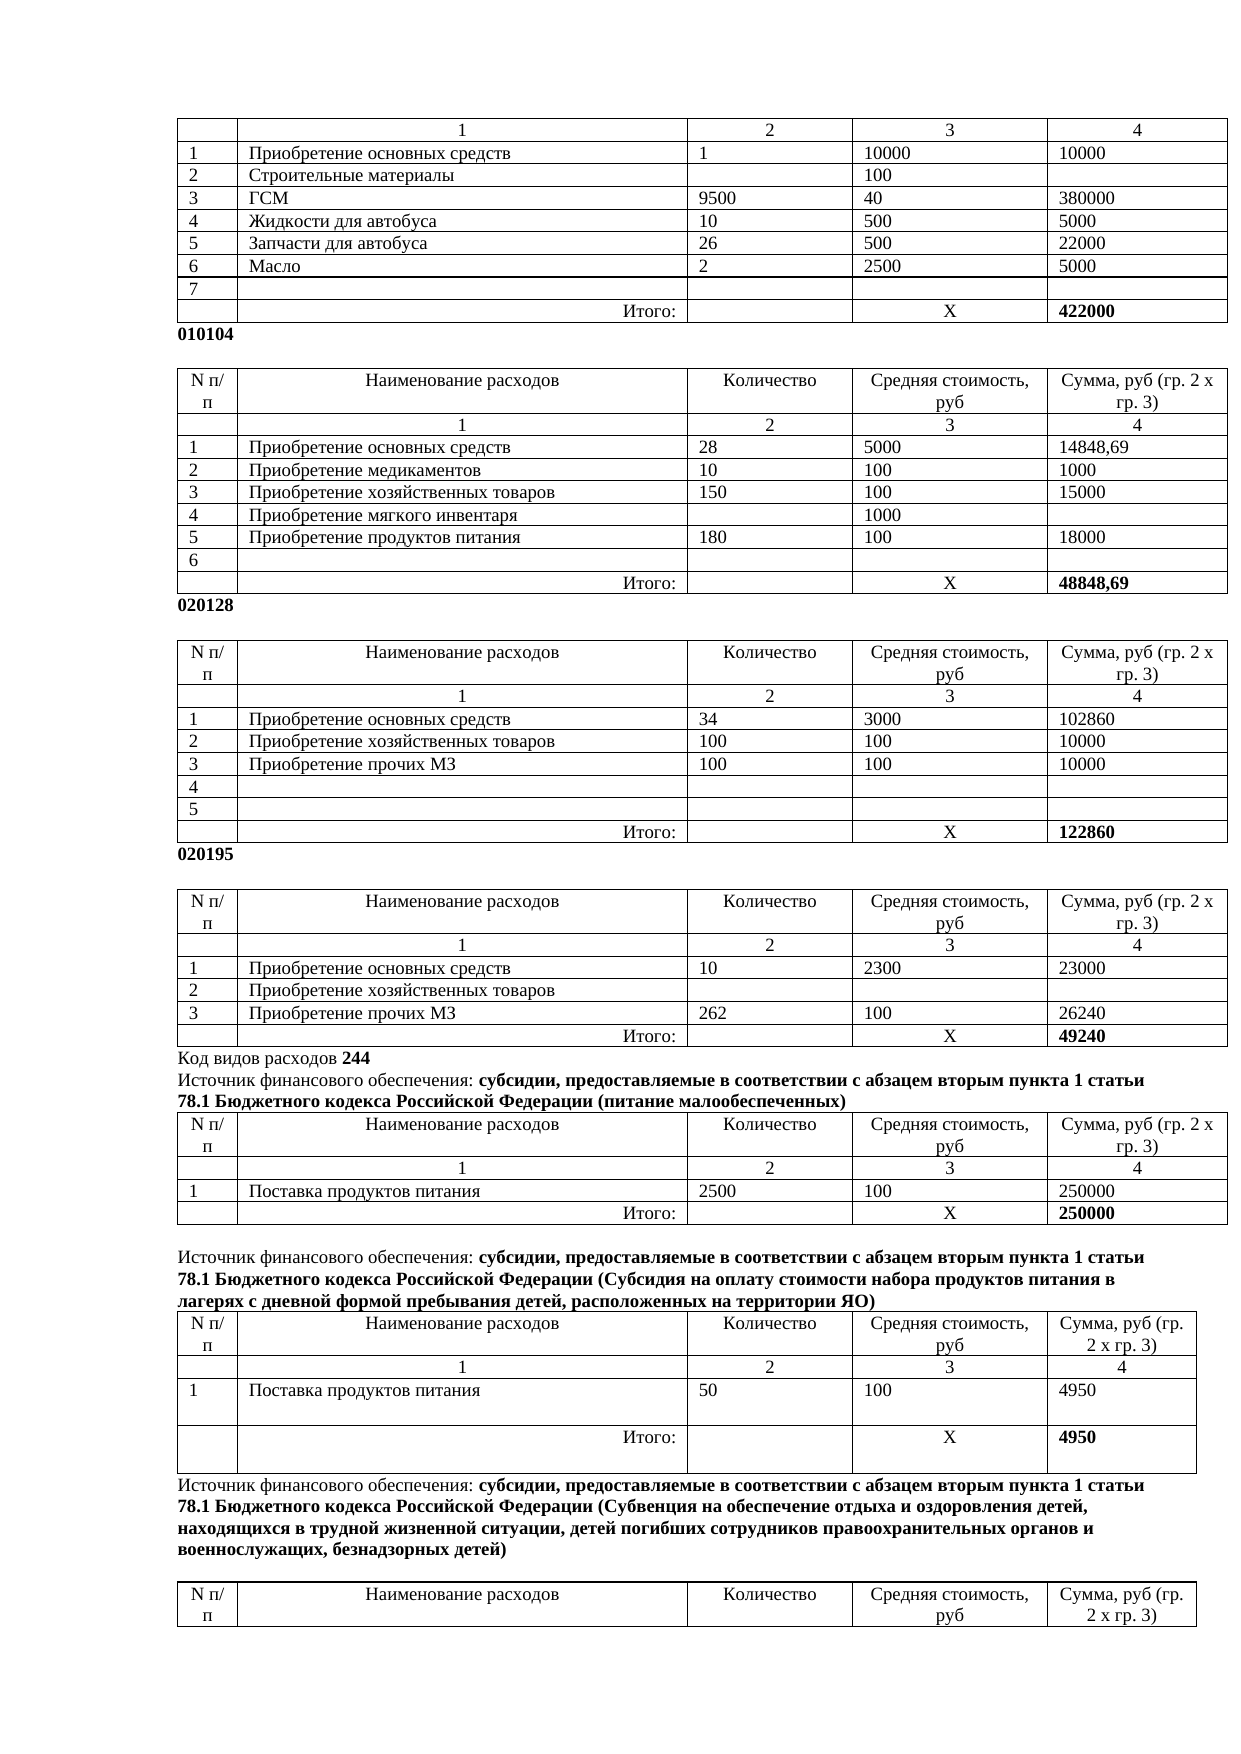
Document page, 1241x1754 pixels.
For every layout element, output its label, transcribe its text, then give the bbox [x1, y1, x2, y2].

table_header N п/п [178, 641, 237, 684]
table_cell 380000 [1048, 187, 1227, 208]
table_cell 2 [688, 1356, 852, 1378]
table_cell [688, 300, 852, 322]
table_cell [853, 776, 1047, 797]
table_header Количество [688, 1583, 852, 1626]
table_cell 5000 [1048, 255, 1227, 276]
table_cell 22000 [1048, 232, 1227, 254]
table_cell [1048, 164, 1227, 186]
table_cell 4 [178, 210, 237, 231]
table_cell 100 [688, 753, 852, 774]
table_header Сумма, руб (гр. 2 х гр. 3) [1048, 1583, 1196, 1626]
table_cell 28 [688, 436, 852, 458]
table_cell [178, 572, 237, 593]
table_cell Приобретение основных средств [238, 142, 687, 163]
table_cell 100 [853, 1002, 1047, 1023]
table_cell 100 [853, 1180, 1047, 1201]
table_cell [178, 1426, 237, 1472]
table_cell [1048, 798, 1227, 820]
table_cell 4950 [1048, 1426, 1196, 1472]
table_cell 1 [238, 685, 687, 707]
table_header N п/п [178, 1312, 237, 1355]
table_cell Поставка продуктов питания [238, 1379, 687, 1425]
table_cell [688, 164, 852, 186]
table_cell Приобретение продуктов питания [238, 526, 687, 548]
table_cell 5000 [853, 436, 1047, 458]
table_cell ГСМ [238, 187, 687, 208]
table_header Наименование расходов [238, 890, 687, 933]
table_cell 10000 [1048, 142, 1227, 163]
table_cell 150 [688, 481, 852, 503]
table_cell 1 [238, 934, 687, 956]
table_cell 122860 [1048, 821, 1227, 842]
table_cell 5 [178, 232, 237, 254]
table_cell [1048, 278, 1227, 299]
table_cell 100 [853, 526, 1047, 548]
table_cell 2500 [853, 255, 1047, 276]
table_cell Приобретение хозяйственных товаров [238, 481, 687, 503]
table_cell 1000 [1048, 459, 1227, 480]
table_cell [688, 821, 852, 842]
text Источник финансового обеспечения: субсидии, предоставляемые в соответствии с абзацем вторым пункта 1 статьи 78.1 Бюджетного кодекса Российской Федерации (Субсидия на оплату стоимости набора продуктов питания в лагерях с дневной формой пребывания детей, расположенных на территории ЯО) [177, 1246, 1152, 1311]
table_cell 2 [688, 1157, 852, 1179]
table_cell 180 [688, 526, 852, 548]
table_cell 14848,69 [1048, 436, 1227, 458]
table_cell [853, 549, 1047, 571]
table_cell Итого: [238, 1202, 687, 1224]
table_cell 500 [853, 210, 1047, 231]
text Код видов расходов 244 [177, 1047, 1152, 1069]
table_cell 2 [178, 459, 237, 480]
table_cell 6 [178, 255, 237, 276]
table_cell 2500 [688, 1180, 852, 1201]
table_cell [853, 798, 1047, 820]
table_cell Строительные материалы [238, 164, 687, 186]
table_cell 3 [853, 1356, 1047, 1378]
table_header Наименование расходов [238, 1583, 687, 1626]
table_header N п/п [178, 1113, 237, 1156]
table_cell 4 [1048, 685, 1227, 707]
table_header Средняя стоимость, руб [853, 890, 1047, 933]
table_cell [688, 776, 852, 797]
text 010104 [177, 323, 1152, 344]
table_cell [178, 1157, 237, 1179]
table_cell [688, 798, 852, 820]
table_header Наименование расходов [238, 641, 687, 684]
table_cell 1 [178, 708, 237, 729]
table_cell [688, 572, 852, 593]
table_header Количество [688, 369, 852, 412]
table_cell [1048, 504, 1227, 525]
table_cell 10 [688, 210, 852, 231]
table_header Количество [688, 1113, 852, 1156]
table_cell [238, 798, 687, 820]
table_cell 1 [178, 436, 237, 458]
table_cell 102860 [1048, 708, 1227, 729]
table_header Количество [688, 641, 852, 684]
table_cell 3 [178, 481, 237, 503]
table_cell 34 [688, 708, 852, 729]
table_cell 2 [688, 934, 852, 956]
table_cell [238, 278, 687, 299]
table_cell [853, 979, 1047, 1001]
table_cell 3 [853, 414, 1047, 435]
table_cell Итого: [238, 1426, 687, 1472]
table_cell 18000 [1048, 526, 1227, 548]
table_cell 5000 [1048, 210, 1227, 231]
table_cell [1048, 776, 1227, 797]
table_cell 1 [688, 142, 852, 163]
table_cell [238, 776, 687, 797]
table_cell [688, 1426, 852, 1472]
table_cell 4 [1048, 1157, 1227, 1179]
table_cell Итого: [238, 572, 687, 593]
table_cell [178, 300, 237, 322]
table_cell Приобретение основных средств [238, 708, 687, 729]
table_cell 3 [178, 753, 237, 774]
table_cell 250000 [1048, 1180, 1227, 1201]
table_cell [688, 1202, 852, 1224]
table_cell 2 [688, 685, 852, 707]
table_cell [178, 821, 237, 842]
table_cell 2 [178, 979, 237, 1001]
table_cell X [853, 572, 1047, 593]
table_cell Итого: [238, 300, 687, 322]
table_cell 4 [178, 504, 237, 525]
table_cell 100 [853, 1379, 1047, 1425]
table_header Наименование расходов [238, 1312, 687, 1355]
table_cell 4 [1048, 934, 1227, 956]
table_cell 7 [178, 278, 237, 299]
table_header Сумма, руб (гр. 2 х гр. 3) [1048, 641, 1227, 684]
table_cell [178, 414, 237, 435]
table_cell X [853, 821, 1047, 842]
table_cell 5 [178, 798, 237, 820]
table_cell [853, 278, 1047, 299]
table_header Наименование расходов [238, 369, 687, 412]
table_cell Масло [238, 255, 687, 276]
table_cell 4 [1048, 414, 1227, 435]
table_cell 23000 [1048, 957, 1227, 978]
table_cell 10000 [1048, 730, 1227, 752]
table_header Сумма, руб (гр. 2 х гр. 3) [1048, 369, 1227, 412]
table_cell X [853, 1025, 1047, 1046]
table_cell 3 [853, 1157, 1047, 1179]
table_cell 422000 [1048, 300, 1227, 322]
table_header Наименование расходов [238, 1113, 687, 1156]
table_cell 4 [1048, 119, 1227, 141]
table_cell 1 [178, 957, 237, 978]
table_cell Приобретение медикаментов [238, 459, 687, 480]
table_header Количество [688, 1312, 852, 1355]
table_cell Приобретение хозяйственных товаров [238, 979, 687, 1001]
table_cell 1 [238, 119, 687, 141]
table_cell [688, 504, 852, 525]
text Источник финансового обеспечения: субсидии, предоставляемые в соответствии с абзацем вторым пункта 1 статьи 78.1 Бюджетного кодекса Российской Федерации (Субвенция на обеспечение отдыха и оздоровления детей, находящихся в трудной жизненной ситуации, детей погибших сотрудников правоохранительных органов и военнослужащих, безнадзорных детей) [177, 1474, 1152, 1560]
table_header Средняя стоимость, руб [853, 369, 1047, 412]
table_cell 4 [1048, 1356, 1196, 1378]
table_cell [1048, 549, 1227, 571]
table_header Сумма, руб (гр. 2 х гр. 3) [1048, 1113, 1227, 1156]
table_cell Приобретение мягкого инвентаря [238, 504, 687, 525]
table_cell [178, 1356, 237, 1378]
table_cell 40 [853, 187, 1047, 208]
table_cell 1 [238, 1356, 687, 1378]
table_cell 2 [688, 119, 852, 141]
table_cell 10000 [853, 142, 1047, 163]
table_cell 10000 [1048, 753, 1227, 774]
text 020128 [177, 594, 1152, 616]
table_cell 48848,69 [1048, 572, 1227, 593]
table_cell [688, 979, 852, 1001]
table_cell Запчасти для автобуса [238, 232, 687, 254]
table_cell 3 [853, 685, 1047, 707]
table_cell 4 [178, 776, 237, 797]
table_cell 15000 [1048, 481, 1227, 503]
table_cell 26240 [1048, 1002, 1227, 1023]
table_cell 3 [853, 934, 1047, 956]
table_cell Приобретение прочих МЗ [238, 1002, 687, 1023]
table_cell 10 [688, 459, 852, 480]
table_cell 100 [853, 164, 1047, 186]
table_cell 3 [178, 187, 237, 208]
table_header Сумма, руб (гр. 2 х гр. 3) [1048, 890, 1227, 933]
table_cell 2 [178, 730, 237, 752]
table_cell 1 [178, 1379, 237, 1425]
table_cell 1 [238, 414, 687, 435]
table_header Средняя стоимость, руб [853, 1583, 1047, 1626]
table_cell [178, 1202, 237, 1224]
table_cell 1 [178, 1180, 237, 1201]
table_cell 250000 [1048, 1202, 1227, 1224]
table_cell [178, 1025, 237, 1046]
table_cell [178, 934, 237, 956]
table_cell Приобретение основных средств [238, 957, 687, 978]
table_cell 2 [688, 255, 852, 276]
table_cell 3 [178, 1002, 237, 1023]
table_cell [688, 549, 852, 571]
table_cell [688, 278, 852, 299]
table_cell [178, 685, 237, 707]
table_cell 100 [688, 730, 852, 752]
table_cell 100 [853, 753, 1047, 774]
table_header Средняя стоимость, руб [853, 1312, 1047, 1355]
table_cell 100 [853, 459, 1047, 480]
table_cell 50 [688, 1379, 852, 1425]
table_cell 9500 [688, 187, 852, 208]
table_cell [1048, 979, 1227, 1001]
table_header Количество [688, 890, 852, 933]
table_cell X [853, 1426, 1047, 1472]
text Источник финансового обеспечения: субсидии, предоставляемые в соответствии с абзацем вторым пункта 1 статьи 78.1 Бюджетного кодекса Российской Федерации (питание малообеспеченных) [177, 1069, 1152, 1112]
table_cell 1000 [853, 504, 1047, 525]
table_cell 262 [688, 1002, 852, 1023]
table_cell Итого: [238, 1025, 687, 1046]
table_cell [178, 119, 237, 141]
table_cell 500 [853, 232, 1047, 254]
table_header Средняя стоимость, руб [853, 1113, 1047, 1156]
table_cell [688, 1025, 852, 1046]
table_cell X [853, 1202, 1047, 1224]
table_cell Приобретение прочих МЗ [238, 753, 687, 774]
table_cell 4950 [1048, 1379, 1196, 1425]
table_cell 2 [688, 414, 852, 435]
table_cell Жидкости для автобуса [238, 210, 687, 231]
table_header N п/п [178, 1583, 237, 1626]
table_cell Итого: [238, 821, 687, 842]
table_header N п/п [178, 890, 237, 933]
text 020195 [177, 843, 1152, 865]
table_header Средняя стоимость, руб [853, 641, 1047, 684]
table_cell X [853, 300, 1047, 322]
table_cell 49240 [1048, 1025, 1227, 1046]
table_header Сумма, руб (гр. 2 х гр. 3) [1048, 1312, 1196, 1355]
table_cell [238, 549, 687, 571]
table_header N п/п [178, 369, 237, 412]
table_cell 10 [688, 957, 852, 978]
table_cell 100 [853, 481, 1047, 503]
table_cell Приобретение хозяйственных товаров [238, 730, 687, 752]
table_cell 1 [178, 142, 237, 163]
table_cell 3000 [853, 708, 1047, 729]
table_cell Поставка продуктов питания [238, 1180, 687, 1201]
table_cell 100 [853, 730, 1047, 752]
table_cell 2300 [853, 957, 1047, 978]
table_cell 2 [178, 164, 237, 186]
table_cell 6 [178, 549, 237, 571]
table_cell 3 [853, 119, 1047, 141]
table_cell Приобретение основных средств [238, 436, 687, 458]
table_cell 26 [688, 232, 852, 254]
table_cell 5 [178, 526, 237, 548]
table_cell 1 [238, 1157, 687, 1179]
